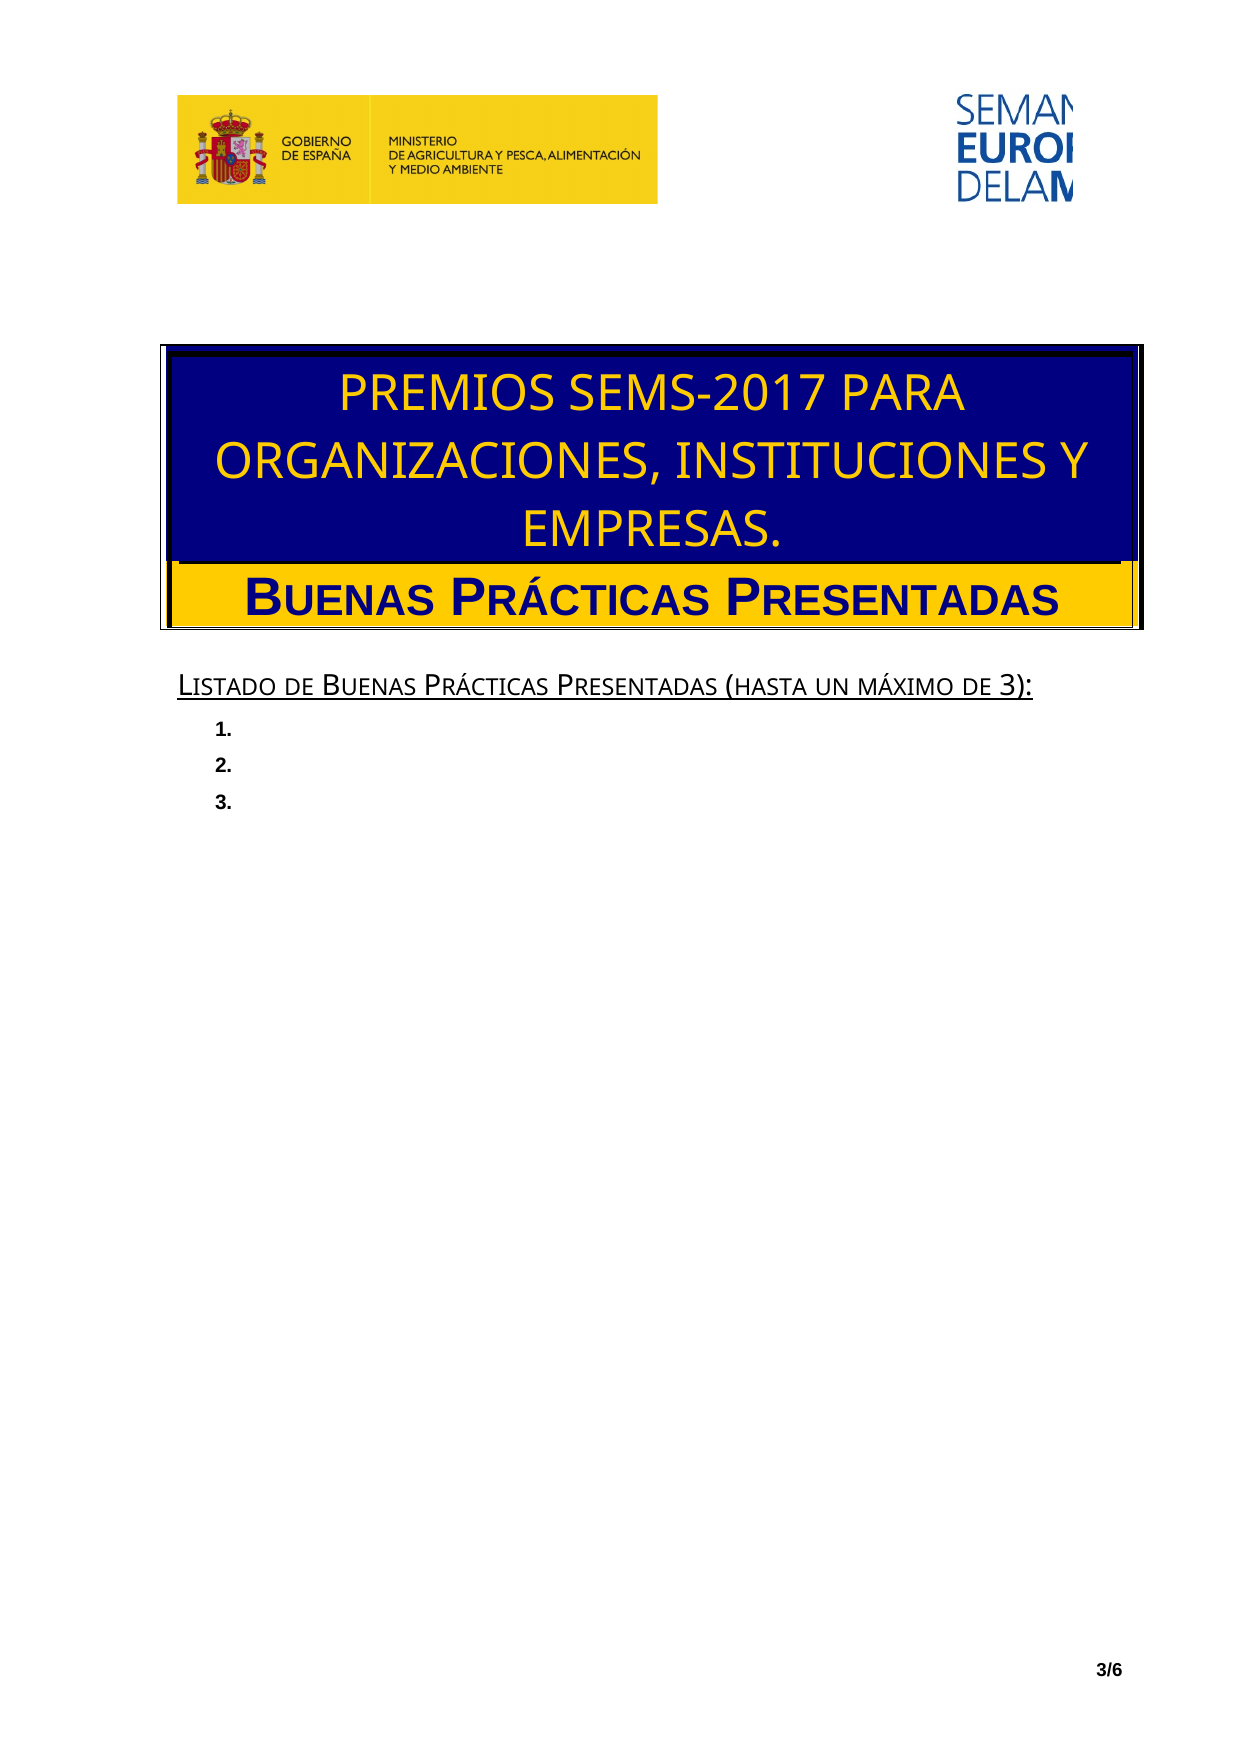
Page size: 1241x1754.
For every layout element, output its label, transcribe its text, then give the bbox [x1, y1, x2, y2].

table_cell Buenas Prácticas Presentadas [172, 561, 1132, 626]
picture [954, 88, 1073, 212]
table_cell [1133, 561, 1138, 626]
table_header PREMIOS SEMS-2017 PARA ORGANIZACIONES, INSTITUCIONES Y EMPRESAS. [166, 346, 1138, 561]
picture [177, 95, 658, 204]
text Listado de Buenas Prácticas Presentadas (hasta un máximo de 3): [177, 665, 1122, 704]
